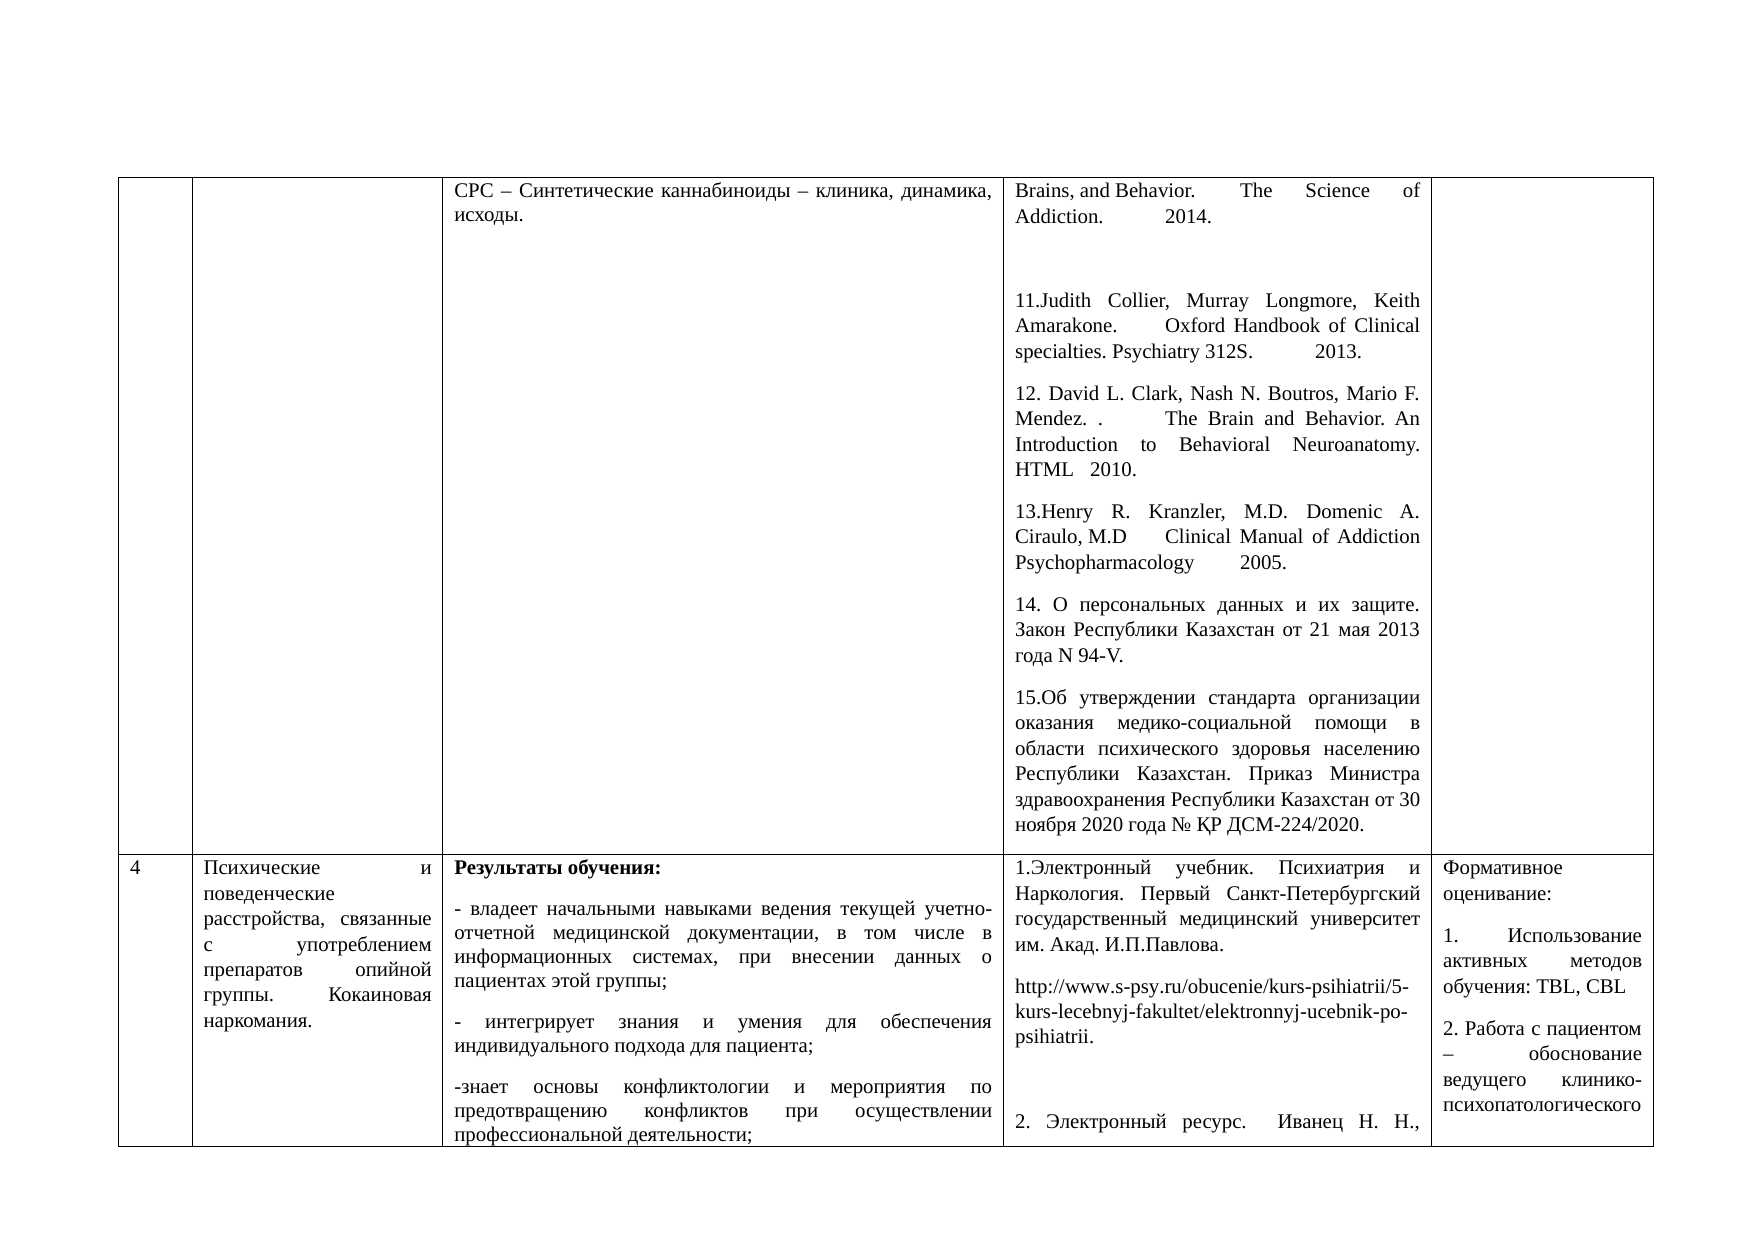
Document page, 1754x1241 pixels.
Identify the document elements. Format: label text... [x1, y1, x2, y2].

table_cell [443, 855, 1003, 1146]
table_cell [443, 178, 1003, 854]
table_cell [1004, 178, 1431, 854]
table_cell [193, 855, 442, 1146]
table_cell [193, 178, 442, 854]
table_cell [1004, 855, 1431, 1146]
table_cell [1432, 855, 1653, 1146]
table_cell 4 [119, 855, 192, 1146]
table_cell 3 [119, 178, 192, 854]
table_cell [1432, 178, 1653, 854]
